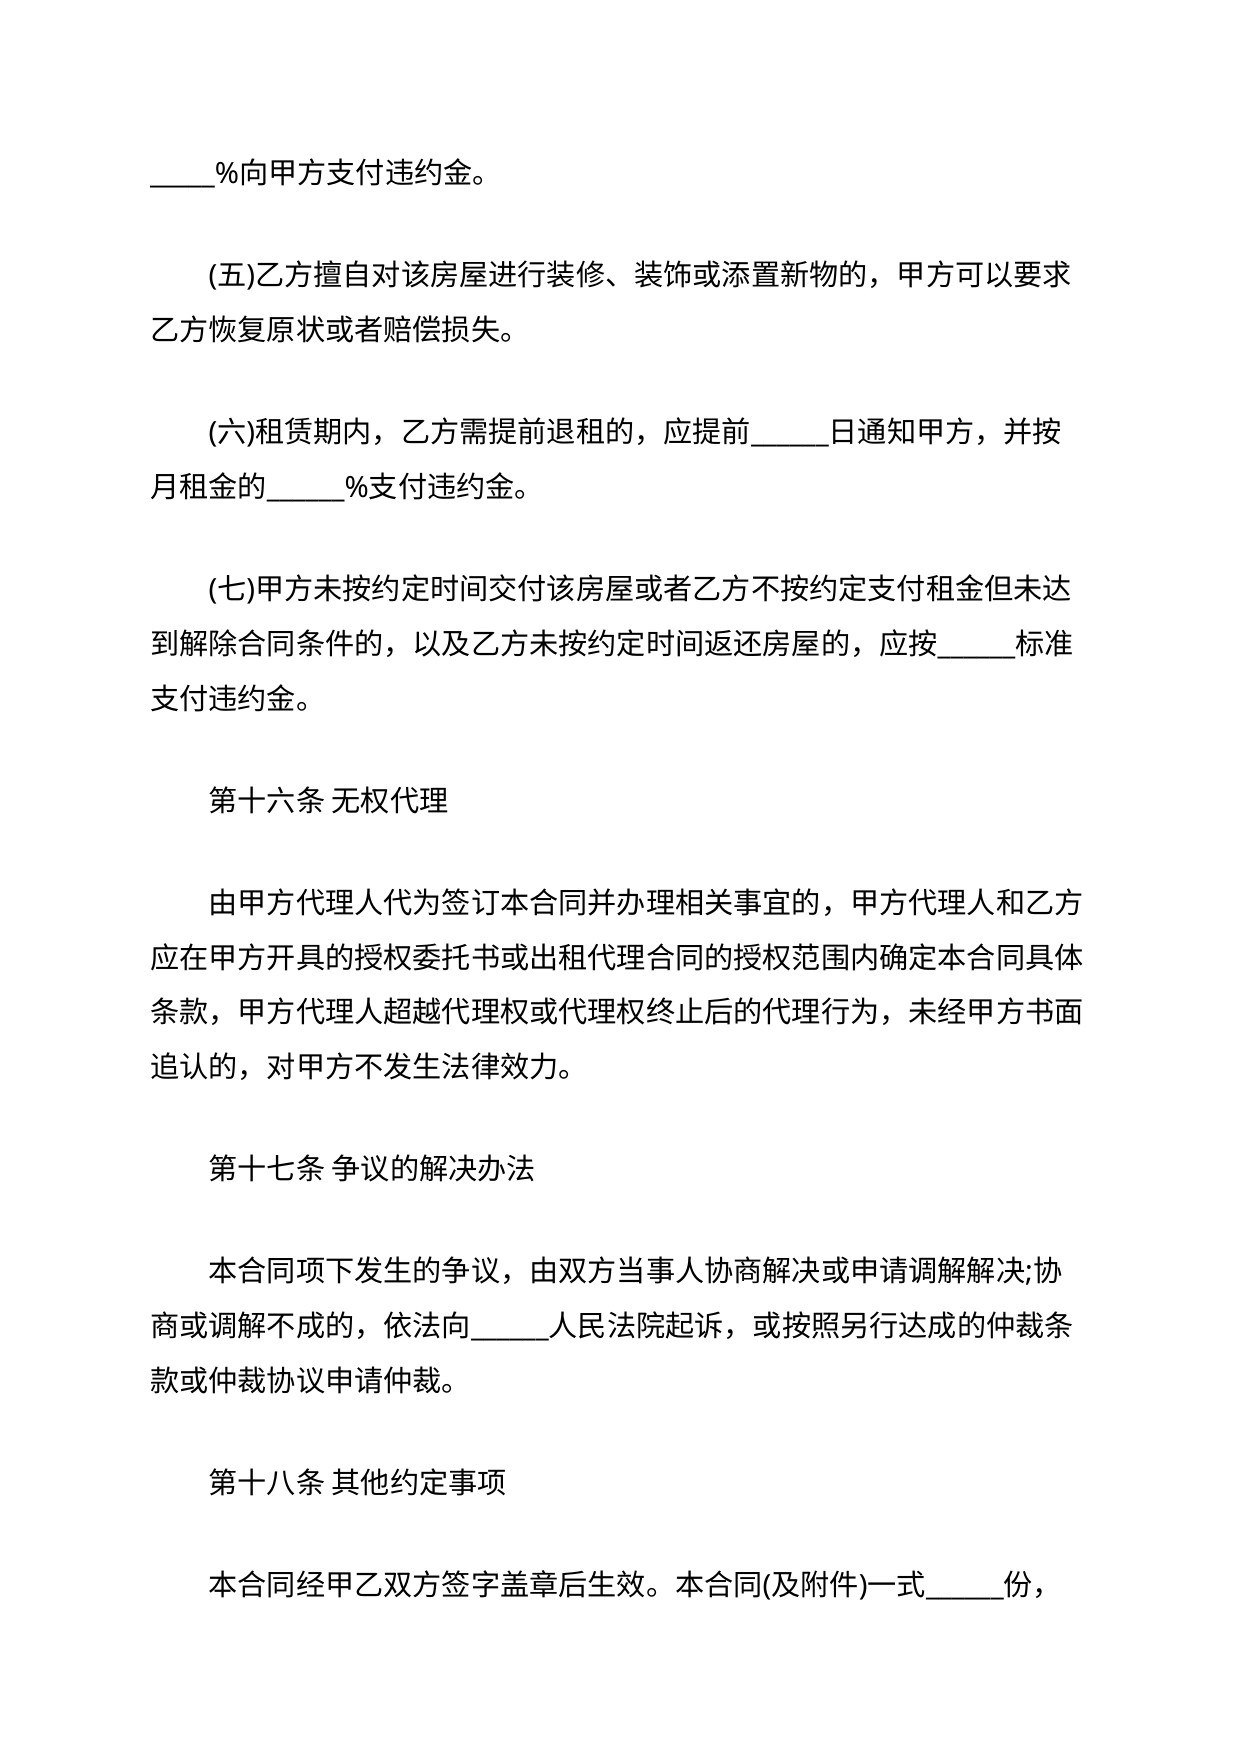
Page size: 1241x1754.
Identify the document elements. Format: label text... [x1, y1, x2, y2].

text (七)甲方未按约定时间交付该房屋或者乙方不按约定支付租金但未达到解除合同条件的，以及乙方未按约定时间返还房屋的，应按______标准支付违约金。 [150, 566, 1090, 718]
text (六)租赁期内，乙方需提前退租的，应提前______日通知甲方，并按月租金的______%支付违约金。 [150, 409, 1090, 506]
text 由甲方代理人代为签订本合同并办理相关事宜的，甲方代理人和乙方应在甲方开具的授权委托书或出租代理合同的授权范围内确定本合同具体条款，甲方代理人超越代理权或代理权终止后的代理行为，未经甲方书面追认的，对甲方不发生法律效力。 [150, 879, 1090, 1086]
text 第十八条 其他约定事项 [150, 1459, 1090, 1502]
text 第十六条 无权代理 [150, 777, 1090, 820]
text (五)乙方擅自对该房屋进行装修、装饰或添置新物的，甲方可以要求乙方恢复原状或者赔偿损失。 [150, 252, 1090, 349]
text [150, 150, 1090, 192]
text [150, 1561, 1090, 1603]
text 本合同项下发生的争议，由双方当事人协商解决或申请调解解决;协商或调解不成的，依法向______人民法院起诉，或按照另行达成的仲裁条款或仲裁协议申请仲裁。 [150, 1247, 1090, 1400]
text 第十七条 争议的解决办法 [150, 1146, 1090, 1188]
